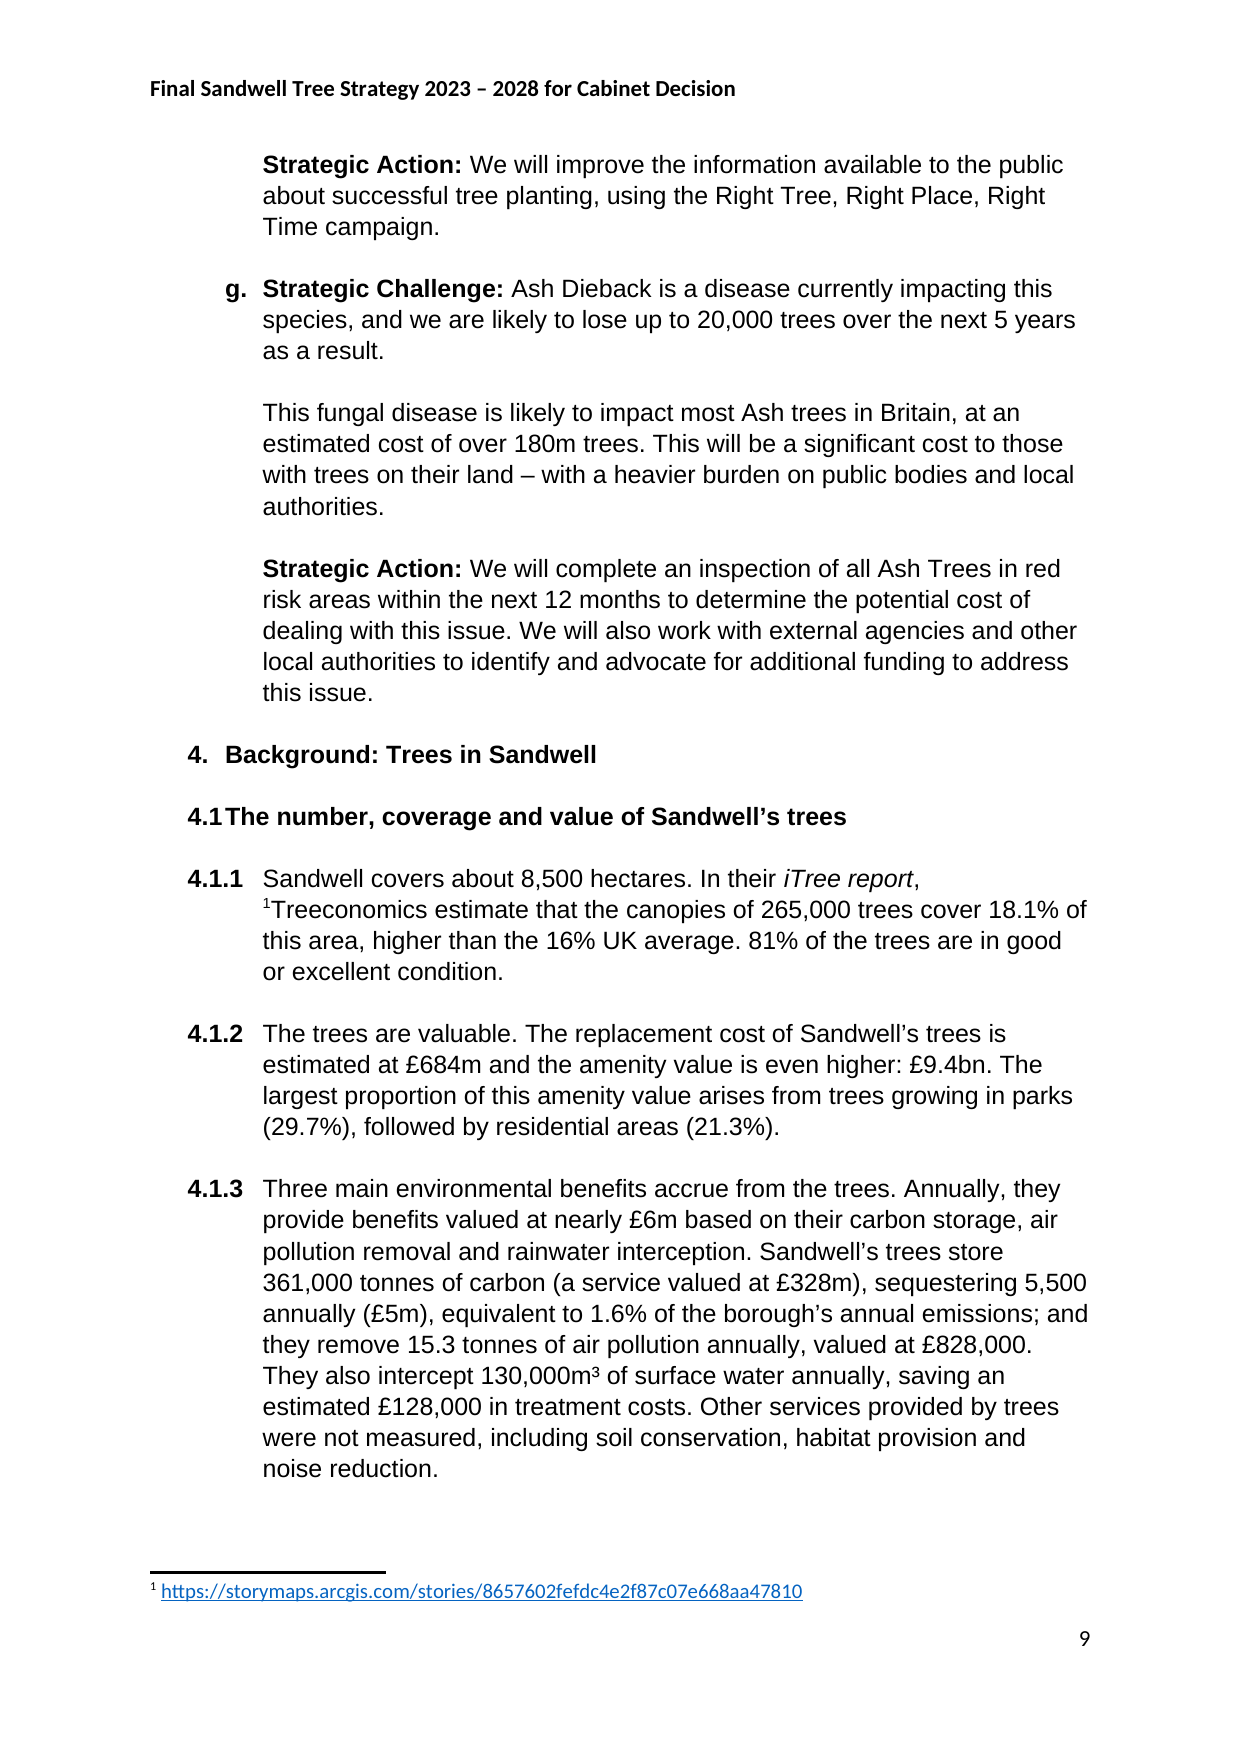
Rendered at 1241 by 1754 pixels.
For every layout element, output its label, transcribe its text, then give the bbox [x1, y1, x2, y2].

list This fungal disease is likely to impact most Ash trees in Britain, at an estimated cost of over 180m trees. This will be a significant cost to those with trees on their land – with a heavier burden on public bodies and local authorities. [262, 398, 1090, 520]
list Three main environmental benefits accrue from the trees. Annually, they provide benefits valued at nearly £6m based on their carbon storage, air pollution removal and rainwater interception. Sandwell’s trees store 361,000 tonnes of carbon (a service valued at £328m), sequestering 5,500 annually (£5m), equivalent to 1.6% of the borough’s annual emissions; and they remove 15.3 tonnes of air pollution annually, valued at £828,000. They also intercept 130,000m³ of surface water annually, saving an estimated £128,000 in treatment costs. Other services provided by trees were not measured, including soil conservation, habitat provision and noise reduction. [187, 1174, 1090, 1482]
list Strategic Action: We will improve the information available to the public about successful tree planting, using the Right Tree, Right Place, Right Time campaign. [262, 150, 1090, 241]
list Sandwell covers about 8,500 hectares. In their iTree report, Treeconomics estimate that the canopies of 265,000 trees cover 18.1% of this area, higher than the 16% UK average. 81% of the trees are in good or excellent condition. [187, 864, 1090, 986]
list The number, coverage and value of Sandwell’s trees [187, 802, 1090, 831]
list Strategic Action: We will complete an inspection of all Ash Trees in red risk areas within the next 12 months to determine the potential cost of dealing with this issue. We will also work with external agencies and other local authorities to identify and advocate for additional funding to address this issue. [262, 553, 1090, 706]
list Strategic Challenge: Ash Dieback is a disease currently impacting this species, and we are likely to lose up to 20,000 trees over the next 5 years as a result. [225, 274, 1090, 365]
list Background: Trees in Sandwell [187, 740, 1090, 768]
list The trees are valuable. The replacement cost of Sandwell’s trees is estimated at £684m and the amenity value is even higher: £9.4bn. The largest proportion of this amenity value arises from trees growing in parks (29.7%), followed by residential areas (21.3%). [187, 1019, 1090, 1141]
